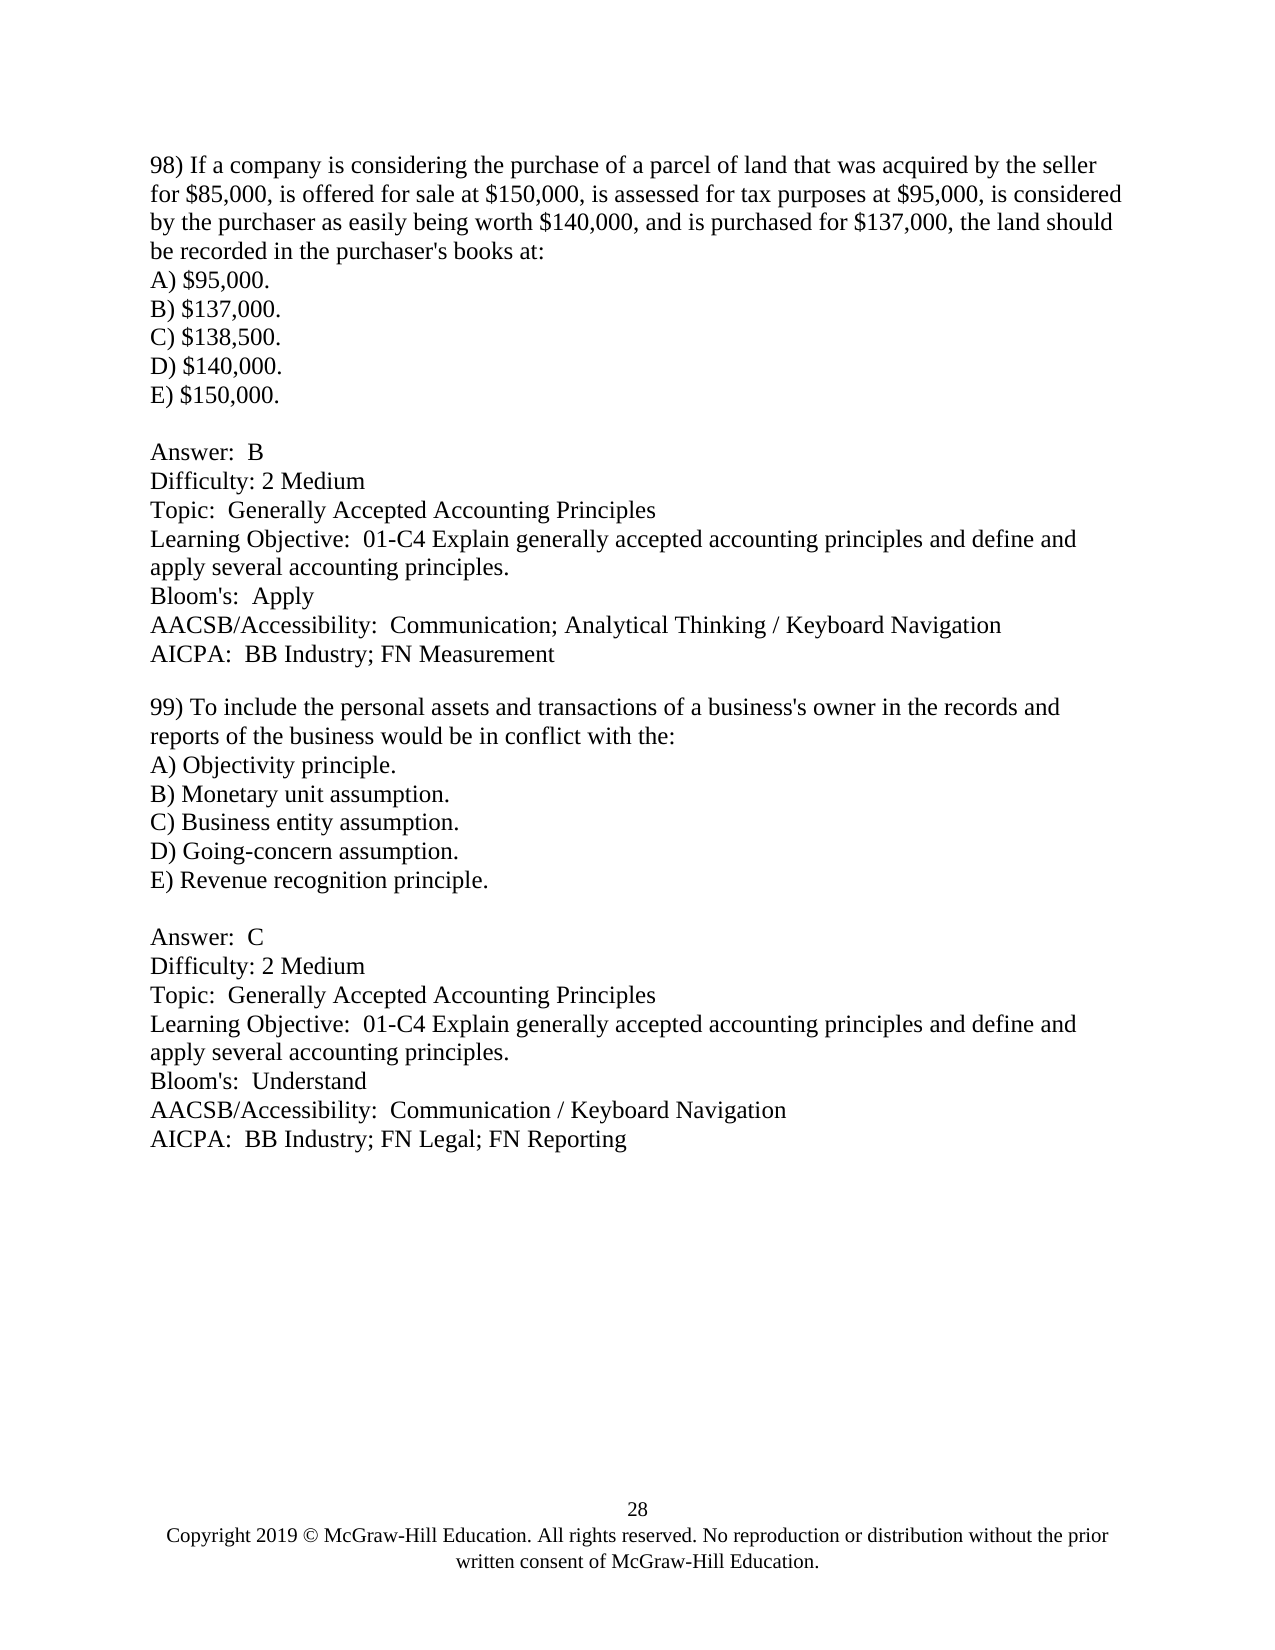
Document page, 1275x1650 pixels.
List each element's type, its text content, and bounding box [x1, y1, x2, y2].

text 99) To include the personal assets and transactions of a business's owner in the records and reports of the business would be in conflict with the: [150, 692, 1125, 750]
text C) $138,500. [150, 322, 1125, 351]
text B) Monetary unit assumption. [150, 779, 1125, 807]
text B) $137,000. [150, 294, 1125, 322]
text Learning Objective: 01-C4 Explain generally accepted accounting principles and define and apply several accounting principles. [150, 1009, 1125, 1066]
text Topic: Generally Accepted Accounting Principles [150, 495, 1125, 524]
text Bloom's: Understand [150, 1066, 1125, 1095]
text AACSB/Accessibility: Communication / Keyboard Navigation [150, 1095, 1125, 1124]
text D) Going-concern assumption. [150, 836, 1125, 865]
text A) Objectivity principle. [150, 750, 1125, 779]
text Difficulty: 2 Medium [150, 951, 1125, 980]
text Answer: B [150, 437, 1125, 466]
text Topic: Generally Accepted Accounting Principles [150, 980, 1125, 1009]
text E) Revenue recognition principle. [150, 865, 1125, 894]
text 98) If a company is considering the purchase of a parcel of land that was acquired by the seller for $85,000, is offered for sale at $150,000, is assessed for tax purposes at $95,000, is considered by the purchaser as easily being worth $140,000, and is purchased for $137,000, the land should be recorded in the purchaser's books at: [150, 150, 1125, 265]
text Bloom's: Apply [150, 581, 1125, 610]
text Answer: C [150, 922, 1125, 951]
text Learning Objective: 01-C4 Explain generally accepted accounting principles and define and apply several accounting principles. [150, 524, 1125, 581]
text E) $150,000. [150, 380, 1125, 409]
text D) $140,000. [150, 351, 1125, 380]
text AACSB/Accessibility: Communication; Analytical Thinking / Keyboard Navigation [150, 610, 1125, 639]
text C) Business entity assumption. [150, 807, 1125, 836]
text Difficulty: 2 Medium [150, 466, 1125, 495]
text AICPA: BB Industry; FN Measurement [150, 639, 1125, 667]
text A) $95,000. [150, 265, 1125, 294]
text AICPA: BB Industry; FN Legal; FN Reporting [150, 1124, 1125, 1152]
